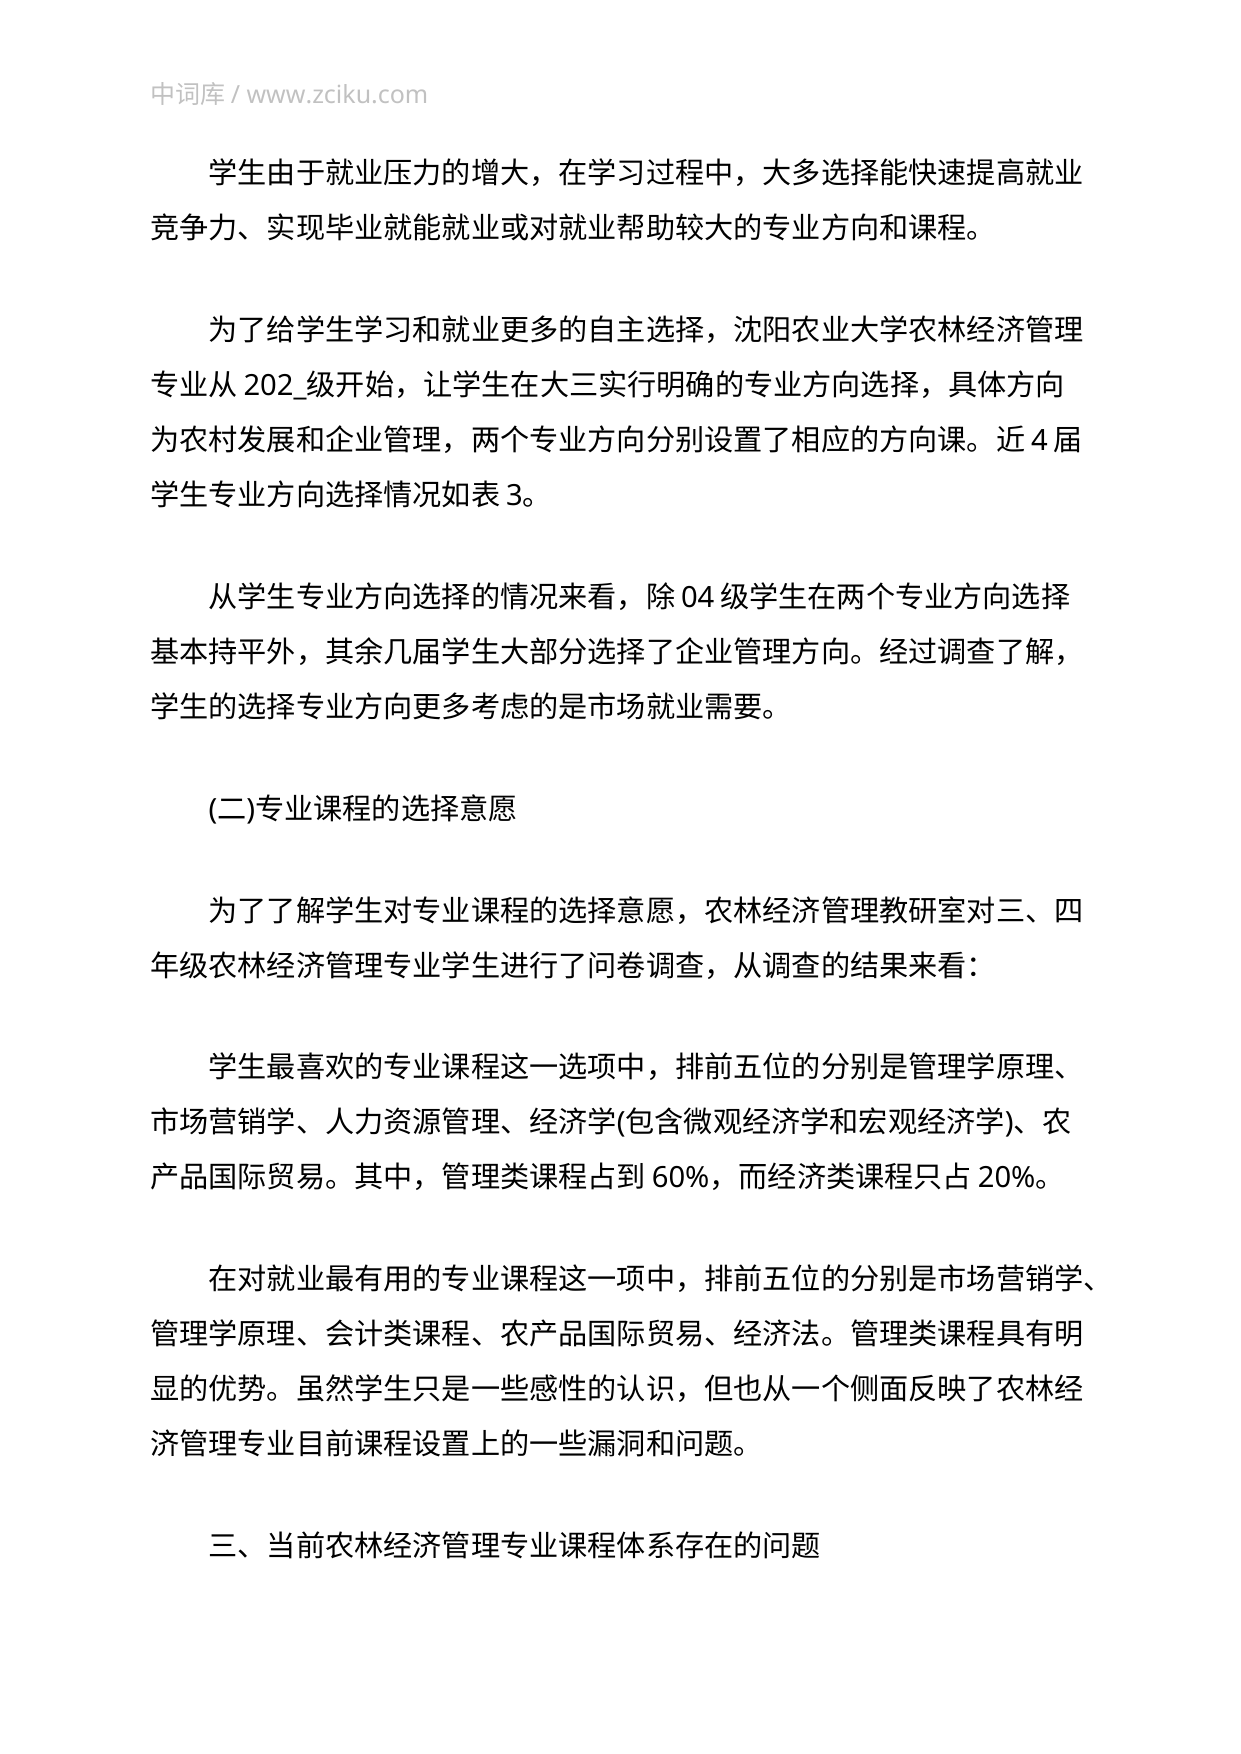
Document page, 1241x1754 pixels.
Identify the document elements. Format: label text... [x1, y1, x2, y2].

text (二)专业课程的选择意愿 [150, 785, 1090, 828]
text 在对就业最有用的专业课程这一项中，排前五位的分别是市场营销学、管理学原理、会计类课程、农产品国际贸易、经济法。管理类课程具有明显的优势。虽然学生只是一些感性的认识，但也从一个侧面反映了农林经济管理专业目前课程设置上的一些漏洞和问题。 [150, 1256, 1090, 1463]
text 为了了解学生对专业课程的选择意愿，农林经济管理教研室对三、四年级农林经济管理专业学生进行了问卷调查，从调查的结果来看： [150, 887, 1090, 984]
text 学生最喜欢的专业课程这一选项中，排前五位的分别是管理学原理、市场营销学、人力资源管理、经济学(包含微观经济学和宏观经济学)、农产品国际贸易。其中，管理类课程占到60%，而经济类课程只占20%。 [150, 1044, 1090, 1196]
text 学生由于就业压力的增大，在学习过程中，大多选择能快速提高就业竞争力、实现毕业就能就业或对就业帮助较大的专业方向和课程。 [150, 150, 1090, 247]
text 为了给学生学习和就业更多的自主选择，沈阳农业大学农林经济管理专业从202_级开始，让学生在大三实行明确的专业方向选择，具体方向为农村发展和企业管理，两个专业方向分别设置了相应的方向课。近4届学生专业方向选择情况如表3。 [150, 307, 1090, 514]
text 从学生专业方向选择的情况来看，除04级学生在两个专业方向选择基本持平外，其余几届学生大部分选择了企业管理方向。经过调查了解，学生的选择专业方向更多考虑的是市场就业需要。 [150, 573, 1090, 726]
text 三、当前农林经济管理专业课程体系存在的问题 [150, 1522, 1090, 1564]
